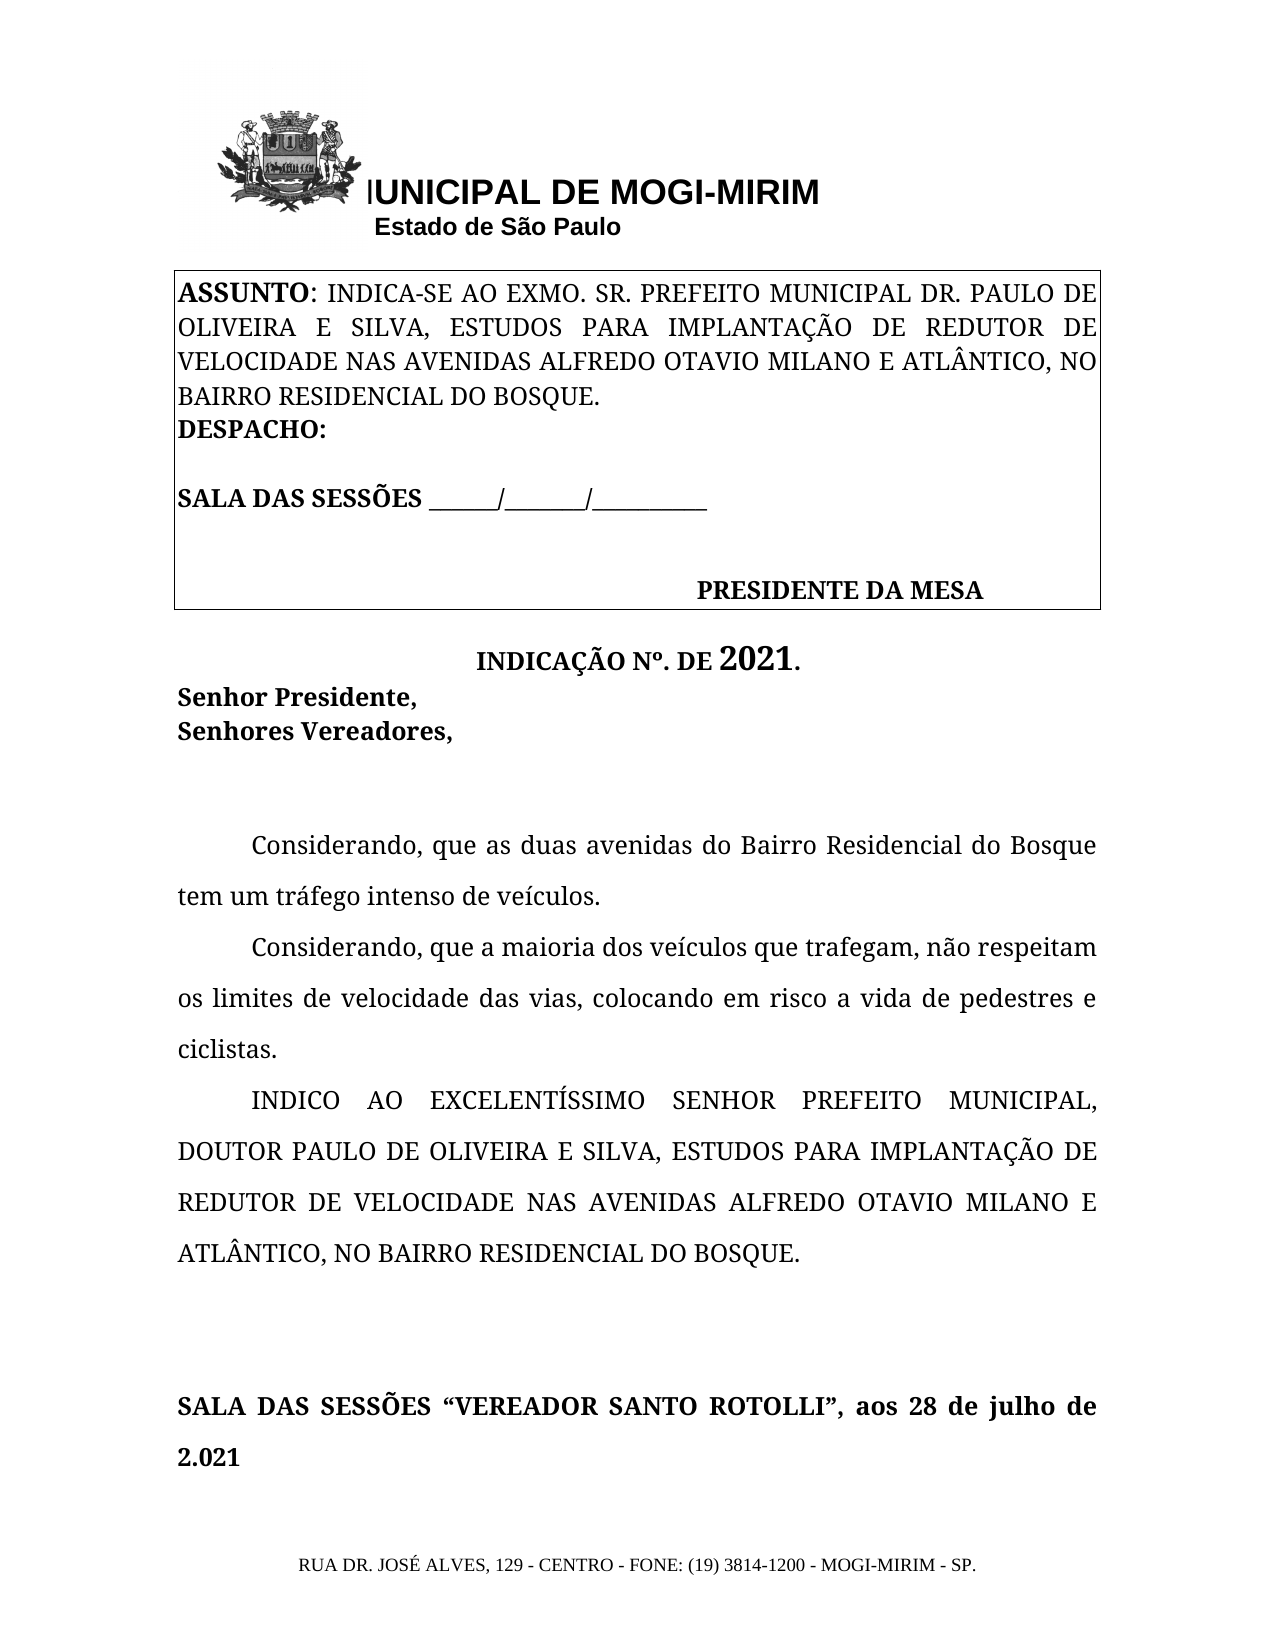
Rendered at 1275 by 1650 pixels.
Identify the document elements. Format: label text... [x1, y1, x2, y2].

text Senhor Presidente, [177, 680, 1098, 714]
text INDICAÇÃO Nº. DE 2021. [177, 634, 1098, 680]
text Considerando, que a maioria dos veículos que trafegam, não respeitam os limites de velocidade das vias, colocando em risco a vida de pedestres e ciclistas. [177, 930, 1098, 1066]
text INDICO AO EXCELENTÍSSIMO SENHOR PREFEITO MUNICIPAL, DOUTOR PAULO DE OLIVEIRA E SILVA, ESTUDOS PARA IMPLANTAÇÃO DE REDUTOR DE VELOCIDADE NAS AVENIDAS ALFREDO OTAVIO MILANO E ATLÂNTICO, NO BAIRRO RESIDENCIAL DO BOSQUE. [177, 1083, 1098, 1270]
text ASSUNTO: INDICA-SE AO EXMO. SR. PREFEITO MUNICIPAL DR. PAULO DE OLIVEIRA E SILVA, ESTUDOS PARA IMPLANTAÇÃO DE REDUTOR DE VELOCIDADE NAS AVENIDAS ALFREDO OTAVIO MILANO E ATLÂNTICO, NO BAIRRO RESIDENCIAL DO BOSQUE. [175, 271, 1100, 412]
text SALA DAS SESSÕES “VEREADOR SANTO ROTOLLI”, aos 28 de julho de 2.021 [177, 1389, 1098, 1474]
text PRESIDENTE DA MESA [175, 569, 1100, 609]
subtitle Senhores Vereadores, [177, 714, 1098, 748]
text DESPACHO: [177, 412, 1098, 446]
text SALA DAS SESSÕES ______/_______/__________ [177, 480, 1098, 514]
picture [178, 59, 369, 252]
text Considerando, que as duas avenidas do Bairro Residencial do Bosque tem um tráfego intenso de veículos. [177, 828, 1098, 913]
